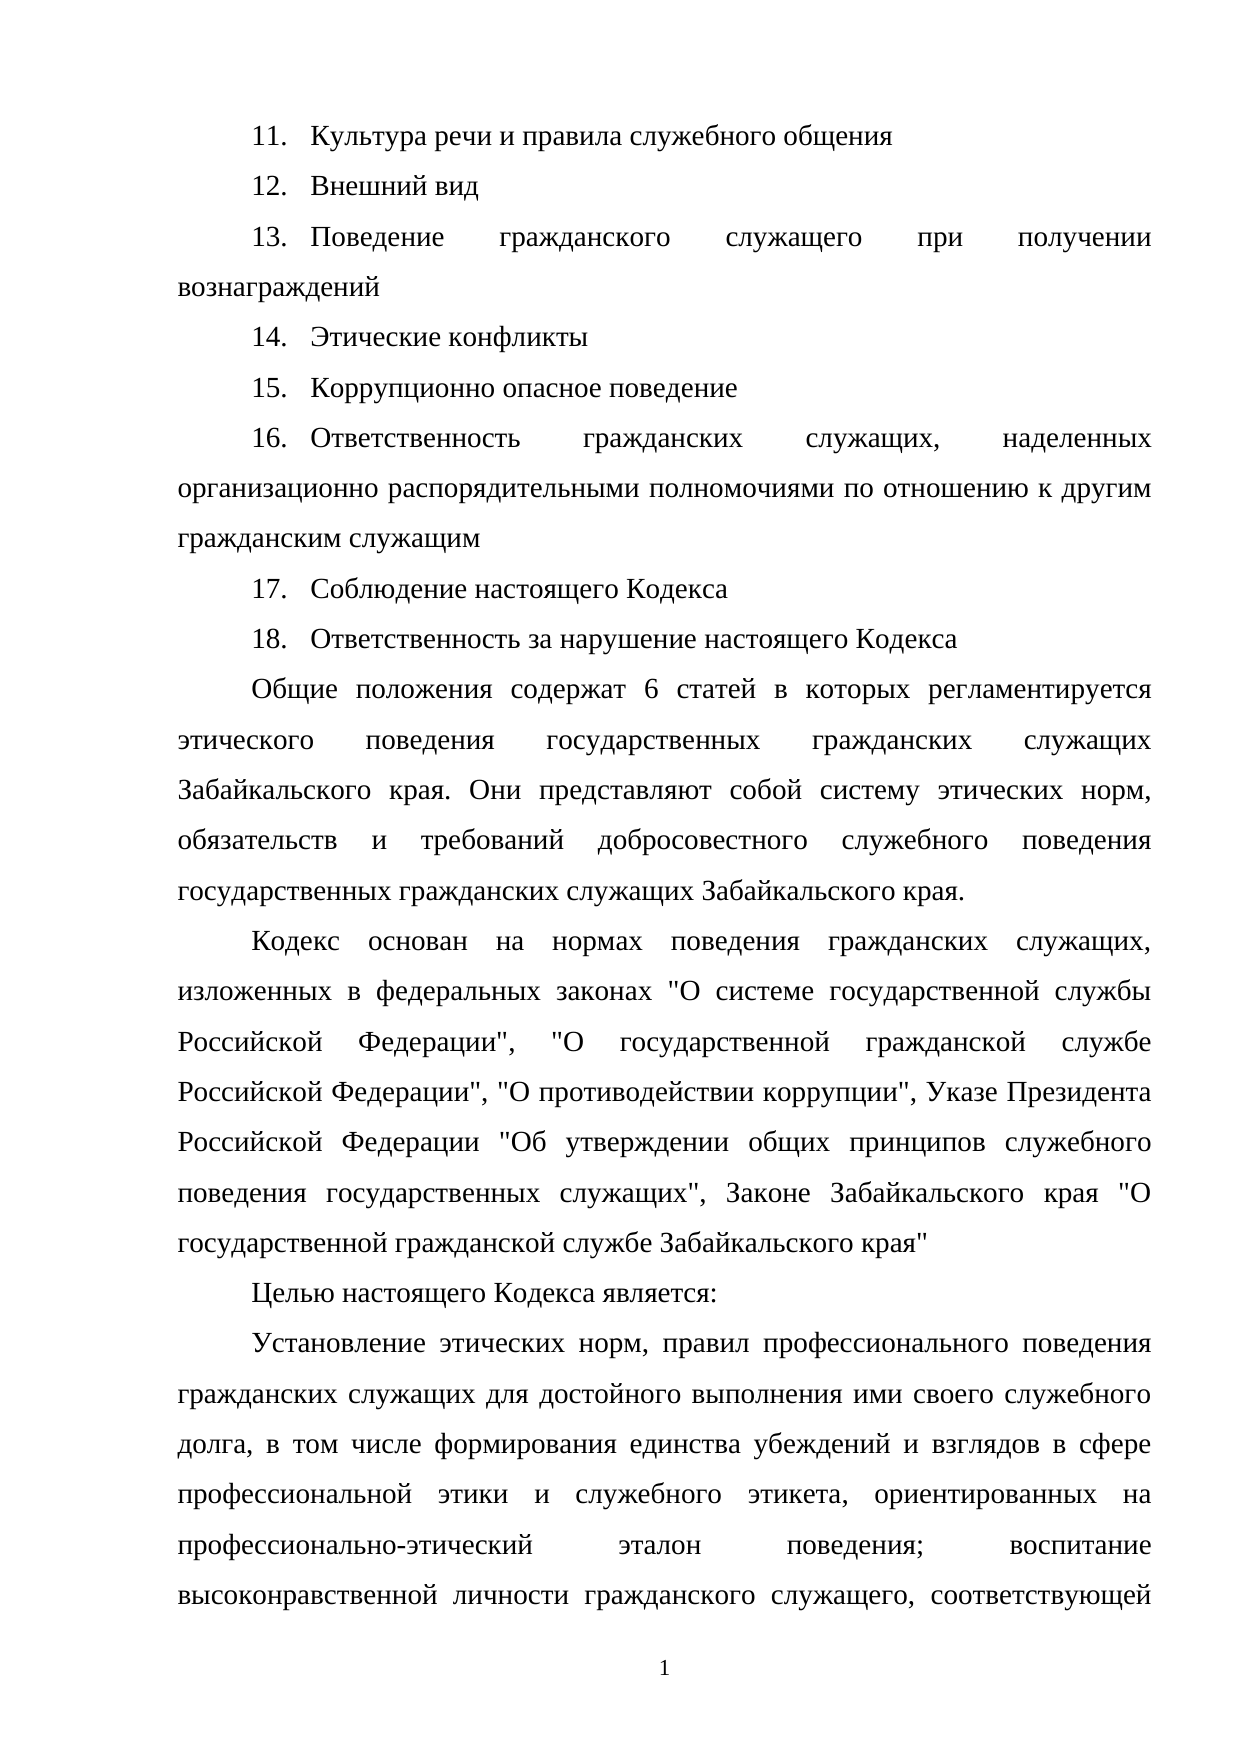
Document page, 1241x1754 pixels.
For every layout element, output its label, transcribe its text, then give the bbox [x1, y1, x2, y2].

list Ответственность за нарушение настоящего Кодекса [177, 621, 1152, 655]
list Культура речи и правила служебного общения [177, 118, 1152, 152]
text Целью настоящего Кодекса является: [177, 1275, 1152, 1309]
list Коррупционно опасное поведение [177, 370, 1152, 403]
list Соблюдение настоящего Кодекса [177, 571, 1152, 604]
list Поведение гражданского служащего при получении вознаграждений [177, 219, 1152, 303]
list Общие положения содержат 6 статей в которых регламентируется этического поведения государственных гражданских служащих Забайкальского края. Они представляют собой систему этических норм, обязательств и требований добросовестного служебного поведения государственных гражданских служащих Забайкальского края. [177, 672, 1152, 906]
text Кодекс основан на нормах поведения гражданских служащих, изложенных в федеральных законах "О системе государственной службы Российской Федерации", "О государственной гражданской службе Российской Федерации", "О противодействии коррупции", Указе Президента Российской Федерации "Об утверждении общих принципов служебного поведения государственных служащих", Законе Забайкальского края "О государственной гражданской службе Забайкальского края" [177, 923, 1152, 1258]
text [177, 1326, 1152, 1611]
list Ответственность гражданских служащих, наделенных организационно распорядительными полномочиями по отношению к другим гражданским служащим [177, 420, 1152, 554]
list Этические конфликты [177, 319, 1152, 353]
list Внешний вид [177, 168, 1152, 202]
